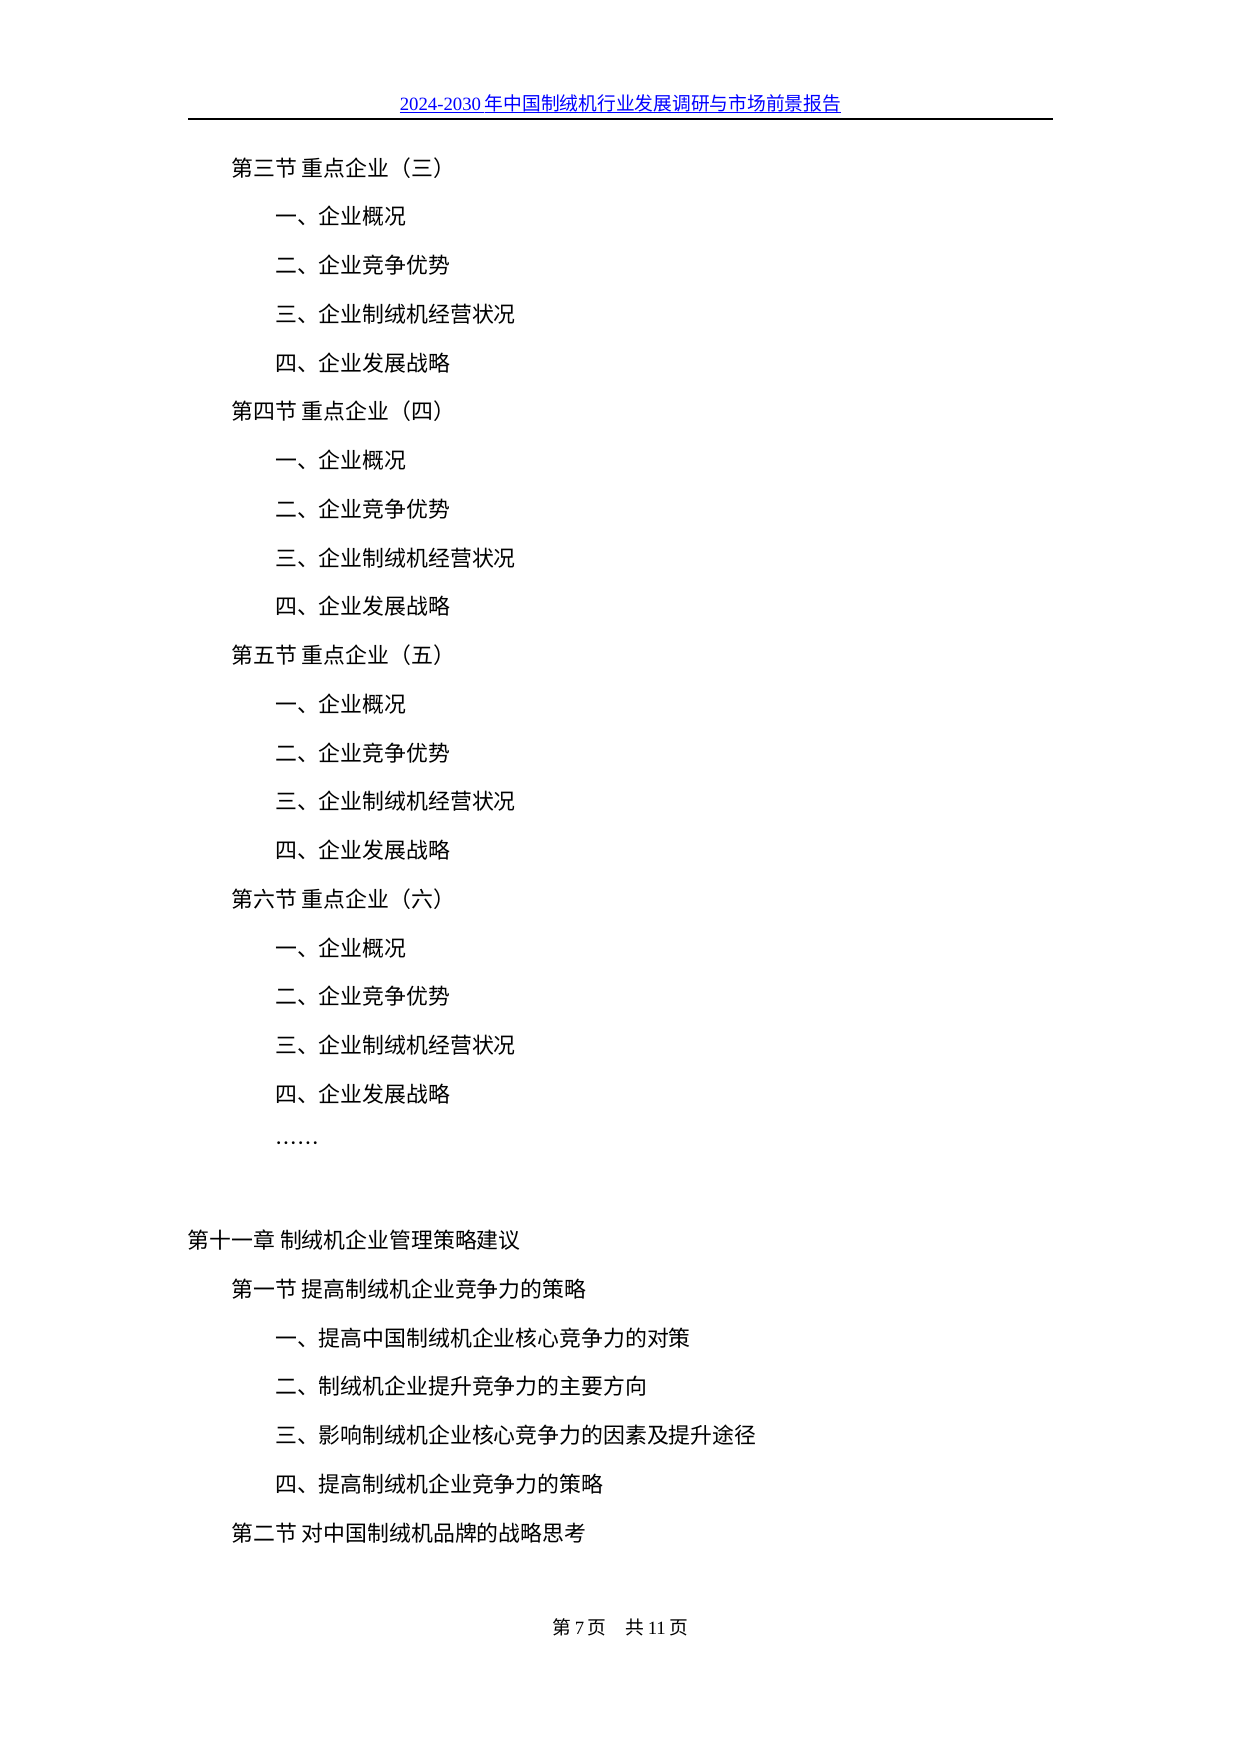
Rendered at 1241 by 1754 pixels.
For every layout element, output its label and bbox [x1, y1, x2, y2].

text [187, 150, 1053, 1548]
